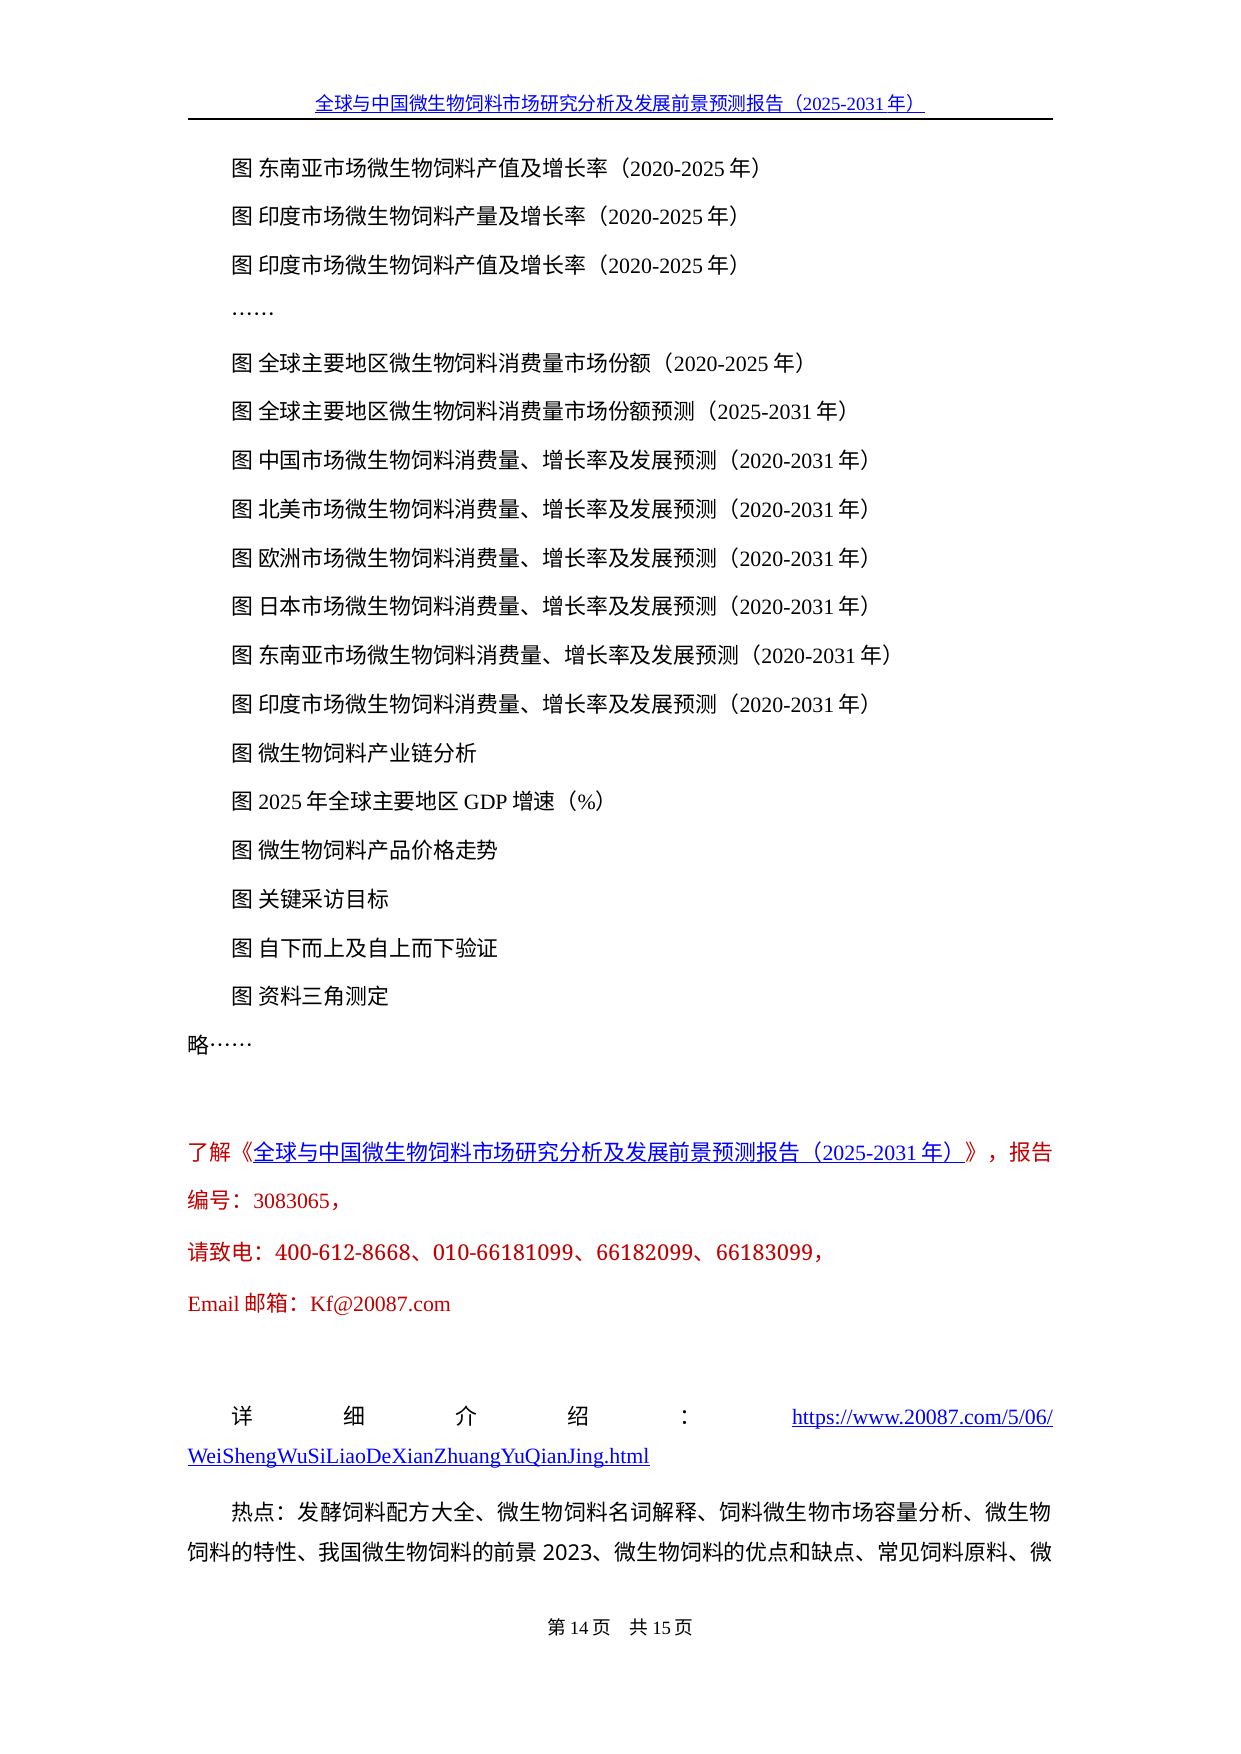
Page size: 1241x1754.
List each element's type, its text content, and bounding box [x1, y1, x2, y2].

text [187, 1494, 1053, 1568]
text 了解《全球与中国微生物饲料市场研究分析及发展前景预测报告（2025-2031年）》，报告编号：3083065， [187, 1134, 1053, 1215]
text Email邮箱：Kf@20087.com [187, 1286, 1053, 1318]
text 请致电：400-612-8668、010-66181099、66182099、66183099， [187, 1234, 1053, 1267]
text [187, 150, 1053, 1060]
text 详细介绍：https://www.20087.com/5/06/WeiShengWuSiLiaoDeXianZhuangYuQianJing.html [187, 1399, 1053, 1472]
